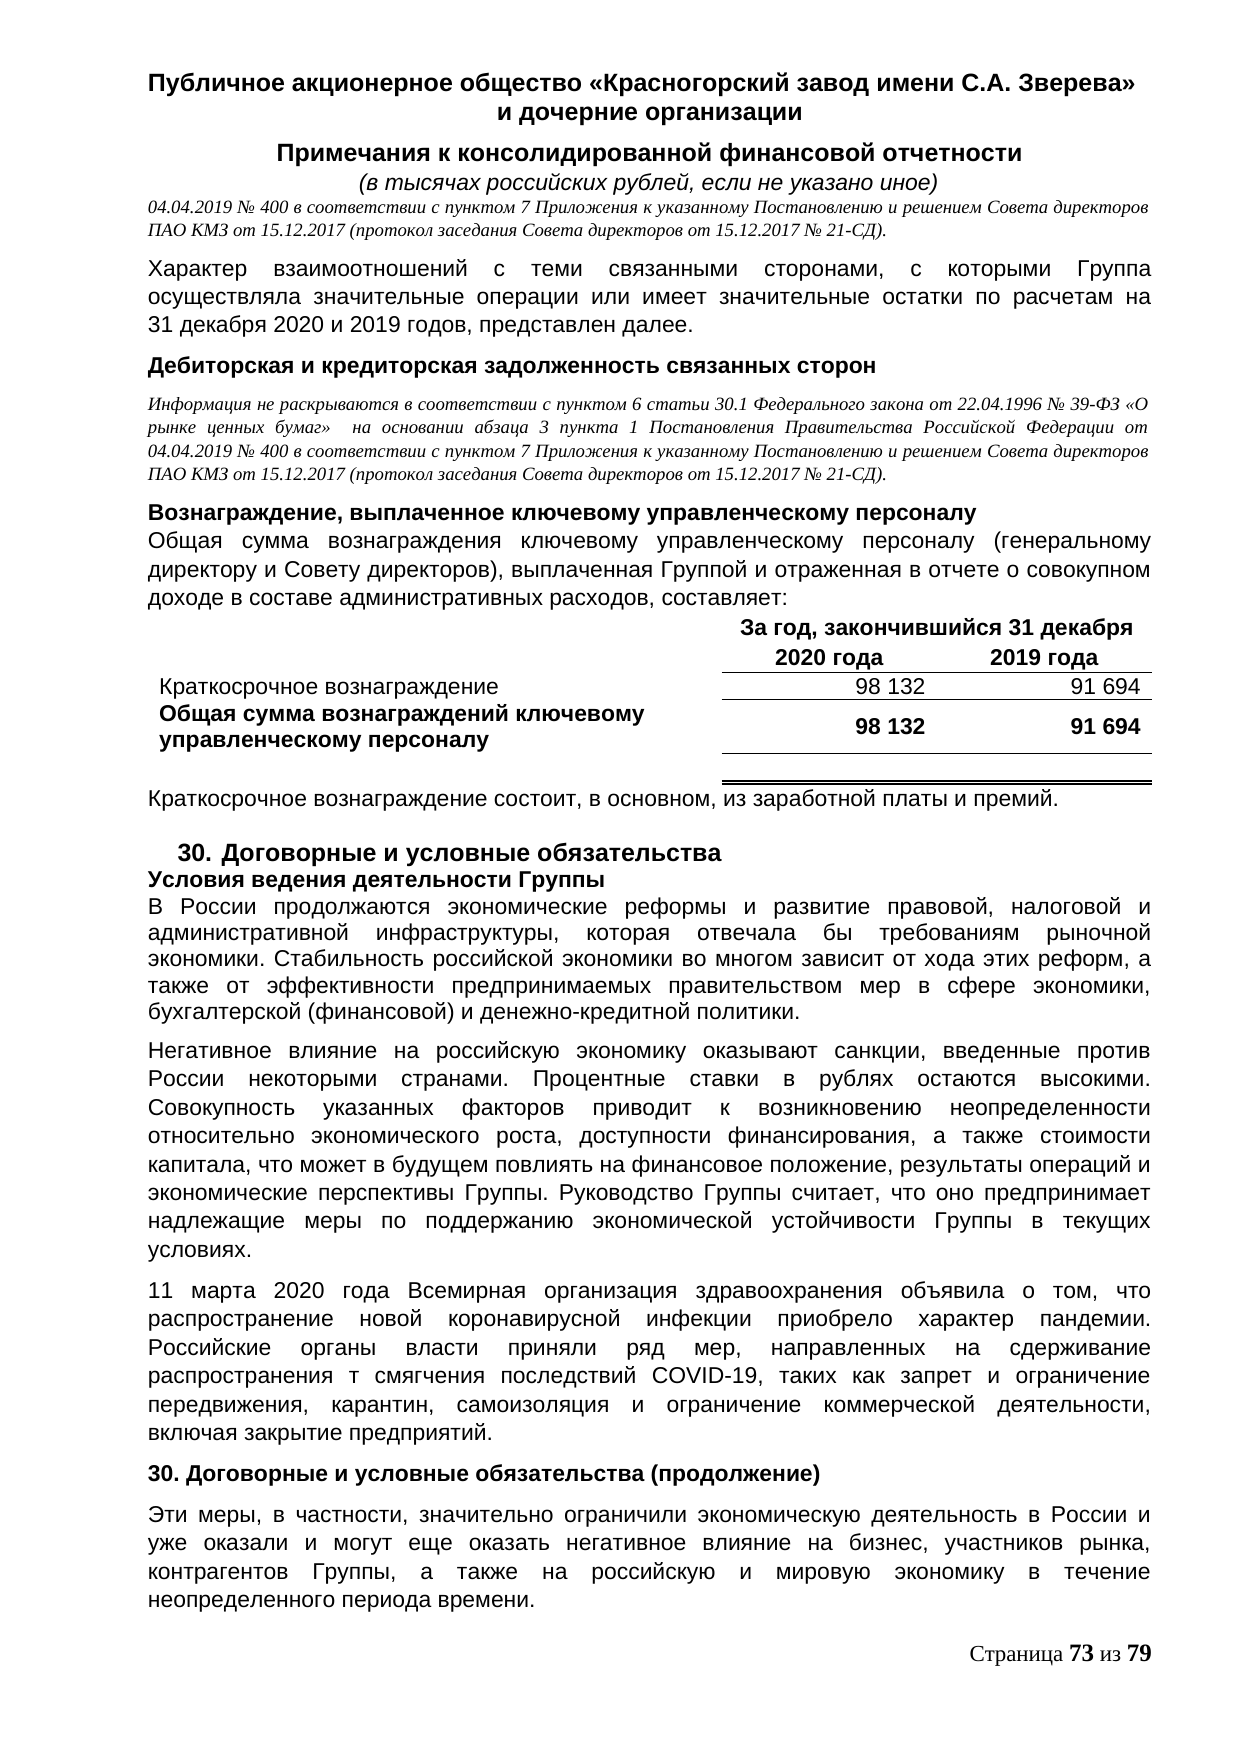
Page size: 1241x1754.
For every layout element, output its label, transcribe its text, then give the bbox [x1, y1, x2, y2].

text Характер взаимоотношений с теми связанными сторонами, с которыми Группа осуществляла значительные операции или имеет значительные остатки по расчетам на 31 декабря 2020 и 2019 годов, представлен далее. [148, 254, 1152, 338]
subtitle Договорные и условные обязательства [148, 837, 1152, 866]
text Дебиторская и кредиторская задолженность связанных сторон [148, 352, 1152, 379]
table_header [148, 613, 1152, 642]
text Негативное влияние на российскую экономику оказывают санкции, введенные против России некоторыми странами. Процентные ставки в рублях остаются высокими. Совокупность указанных факторов приводит к возникновению неопределенности относительно экономического роста, доступности финансирования, а также стоимости капитала, что может в будущем повлиять на финансовое положение, результаты операций и экономические перспективы Группы. Руководство Группы считает, что оно предпринимает надлежащие меры по поддержанию экономической устойчивости Группы в текущих условиях. [148, 1037, 1152, 1262]
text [148, 196, 1152, 240]
text Вознаграждение, выплаченное ключевому управленческому персоналу [148, 499, 1152, 525]
text Эти меры, в частности, значительно ограничили экономическую деятельность в России и уже оказали и могут еще оказать негативное влияние на бизнес, участников рынка, контрагентов Группы, а также на российскую и мировую экономику в течение неопределенного периода времени. [148, 1501, 1152, 1613]
text Условия ведения деятельности Группы [148, 866, 1152, 893]
text В России продолжаются экономические реформы и развитие правовой, налоговой и административной инфраструктуры, которая отвечала бы требованиям рыночной экономики. Стабильность российской экономики во многом зависит от хода этих реформ, а также от эффективности предпринимаемых правительством мер в сфере экономики, бухгалтерской (финансовой) и денежно-кредитной политики. [148, 893, 1152, 1024]
text 30. Договорные и условные обязательства (продолжение) [148, 1460, 1152, 1486]
text 11 марта 2020 года Всемирная организация здравоохранения объявила о том, что распространение новой коронавирусной инфекции приобрело характер пандемии. Российские органы власти приняли ряд мер, направленных на сдерживание распространения т смягчения последствий COVID-19, таких как запрет и ограничение передвижения, карантин, самоизоляция и ограничение коммерческой деятельности, включая закрытие предприятий. [148, 1277, 1152, 1445]
text Краткосрочное вознаграждение состоит, в основном, из заработной платы и премий. [148, 785, 1152, 811]
text Общая сумма вознаграждения ключевому управленческому персоналу (генеральному директору и Совету директоров), выплаченная Группой и отраженная в отчете о совокупном доходе в составе административных расходов, составляет: [148, 527, 1152, 610]
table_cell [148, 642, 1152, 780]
